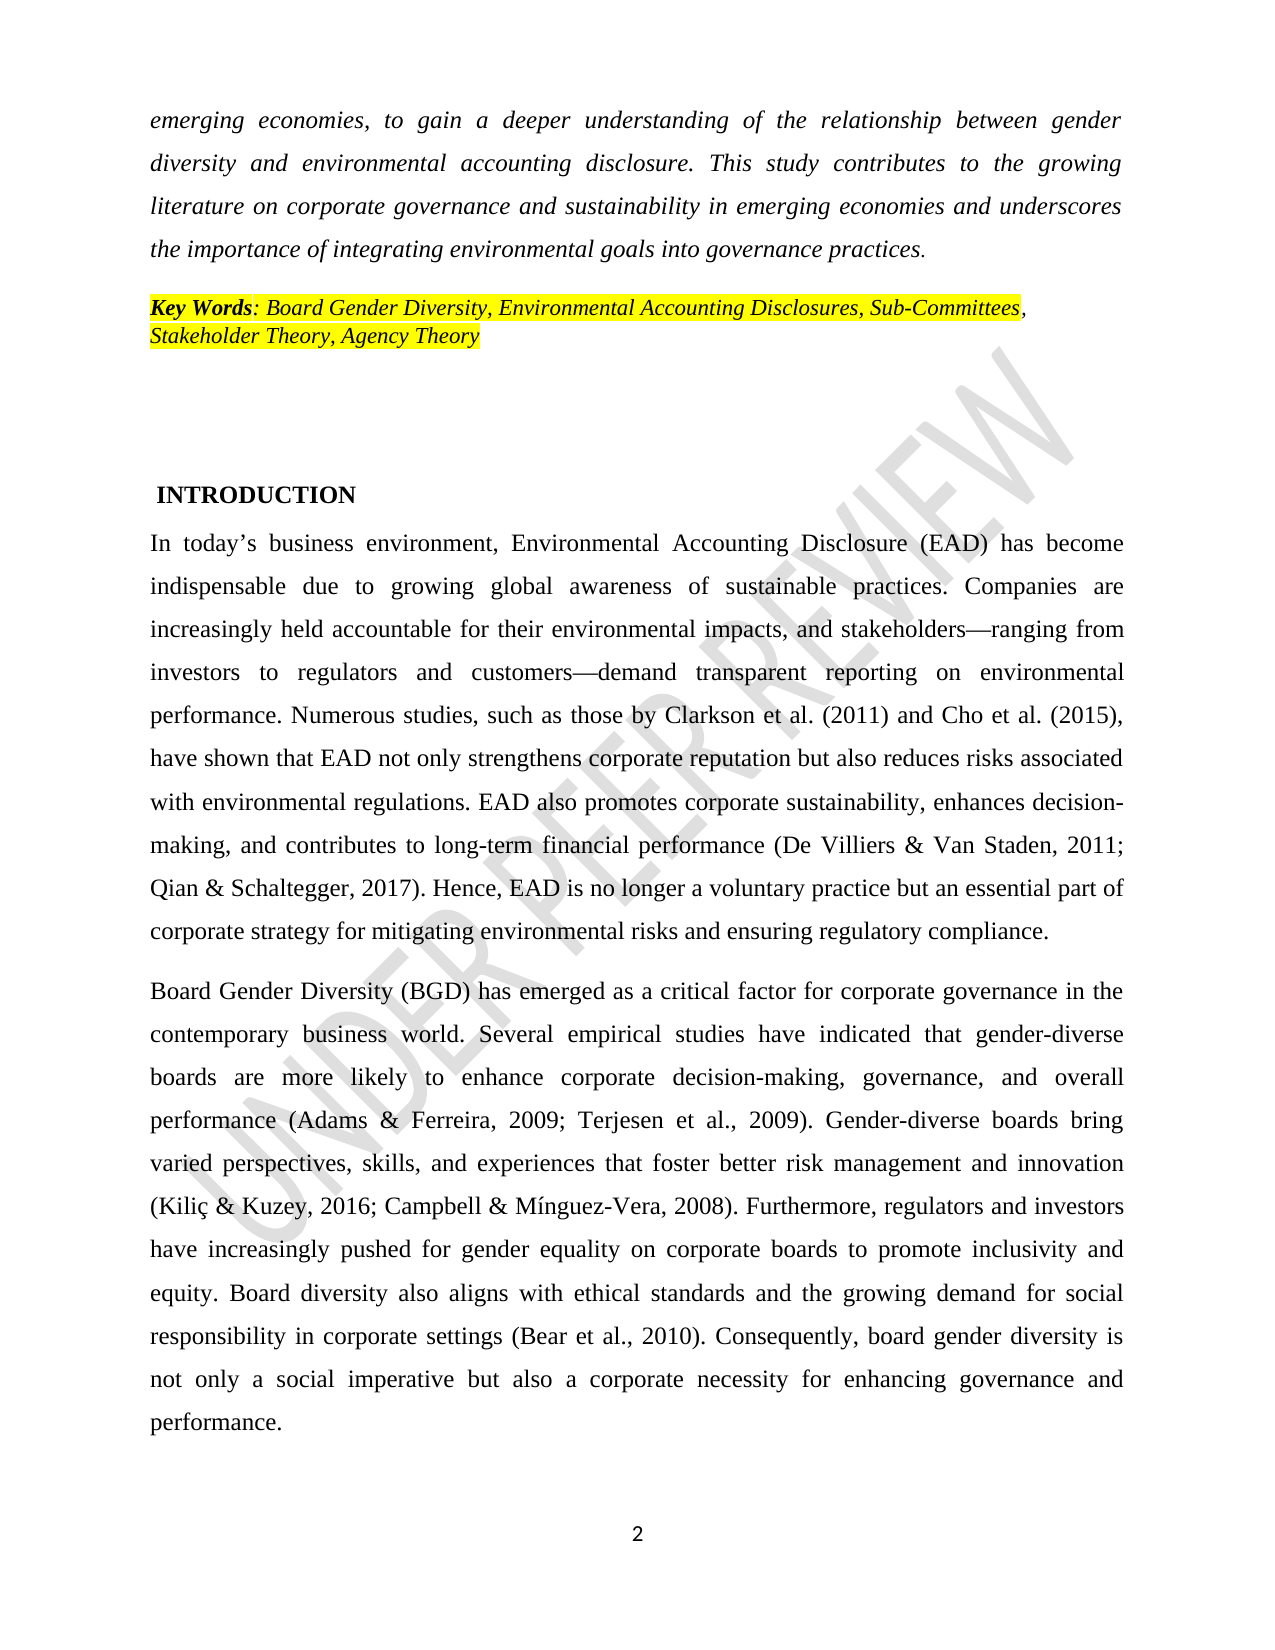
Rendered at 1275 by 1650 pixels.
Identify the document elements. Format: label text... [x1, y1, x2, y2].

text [150, 105, 1125, 263]
text Board Gender Diversity (BGD) has emerged as a critical factor for corporate governance in the contemporary business world. Several empirical studies have indicated that gender-diverse boards are more likely to enhance corporate decision-making, governance, and overall performance (Adams & Ferreira, 2009; Terjesen et al., 2009). Gender-diverse boards bring varied perspectives, skills, and experiences that foster better risk management and innovation (Kiliç & Kuzey, 2016; Campbell & Mínguez-Vera, 2008). Furthermore, regulators and investors have increasingly pushed for gender equality on corporate boards to promote inclusivity and equity. Board diversity also aligns with ethical standards and the growing demand for social responsibility in corporate settings (Bear et al., 2010). Consequently, board gender diversity is not only a social imperative but also a corporate necessity for enhancing governance and performance. [150, 976, 1125, 1436]
text In today’s business environment, Environmental Accounting Disclosure (EAD) has become indispensable due to growing global awareness of sustainable practices. Companies are increasingly held accountable for their environmental impacts, and stakeholders—ranging from investors to regulators and customers—demand transparent reporting on environmental performance. Numerous studies, such as those by Clarkson et al. (2011) and Cho et al. (2015), have shown that EAD not only strengthens corporate reputation but also reduces risks associated with environmental regulations. EAD also promotes corporate sustainability, enhances decision-making, and contributes to long-term financial performance (De Villiers & Van Staden, 2011; Qian & Schaltegger, 2017). Hence, EAD is no longer a voluntary practice but an essential part of corporate strategy for mitigating environmental risks and ensuring regulatory compliance. [150, 528, 1125, 945]
text INTRODUCTION [150, 480, 1125, 509]
text Key Words: Board Gender Diversity, Environmental Accounting Disclosures, Sub-Committees, Stakeholder Theory, Agency Theory [150, 294, 1125, 349]
